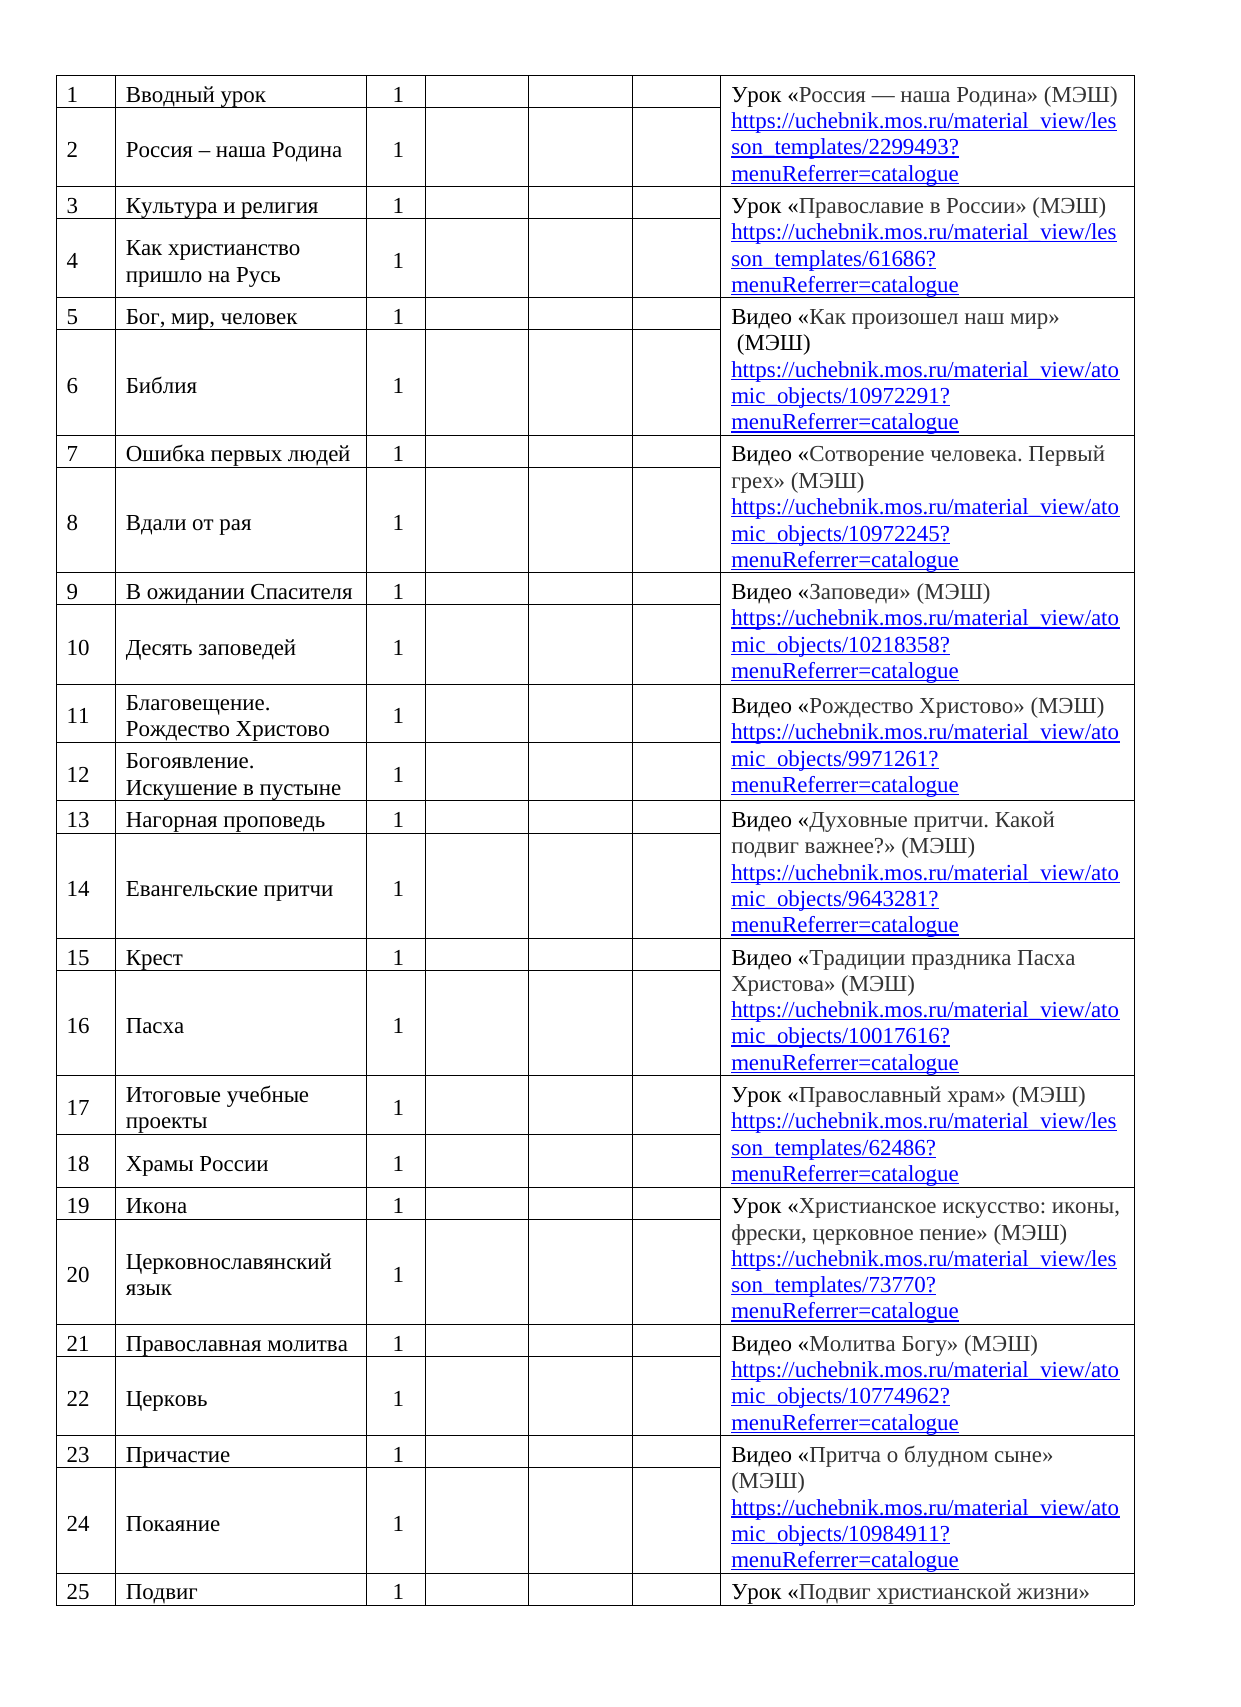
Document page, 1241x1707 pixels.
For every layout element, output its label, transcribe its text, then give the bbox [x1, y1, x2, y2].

table_cell 17 [57, 1076, 115, 1134]
table_cell 3 [57, 187, 115, 218]
table_cell Крест [116, 939, 366, 970]
table_cell Библия [116, 330, 366, 435]
table_cell Православная молитва [116, 1325, 366, 1356]
table_cell Урок «Россия — наша Родина» (МЭШ) https://uchebnik.mos.ru/material_view/lesson_templates/2299493?menuReferrer=catalogue [721, 76, 1134, 186]
table_cell 1 [367, 330, 425, 435]
table_cell [633, 76, 720, 107]
table_cell Подвиг [116, 1574, 366, 1605]
table_cell [426, 743, 528, 800]
table_cell [633, 939, 720, 970]
table_cell Причастие [116, 1436, 366, 1467]
table_cell [633, 1076, 720, 1134]
table_cell [529, 573, 632, 604]
table_cell 1 [367, 436, 425, 467]
table_cell 12 [57, 743, 115, 800]
table_cell Как христианство пришло на Русь [116, 219, 366, 297]
table_cell [529, 1076, 632, 1134]
table_cell Урок «Христианское искусство: иконы, фрески, церковное пение» (МЭШ) https://uchebnik.mos.ru/material_view/lesson_templates/73770?menuReferrer=catalogue [721, 1188, 1134, 1324]
table_cell Видео «Сотворение человека. Первый грех» (МЭШ) https://uchebnik.mos.ru/material_view/atomic_objects/10972245?menuReferrer=catalogue [721, 436, 1134, 572]
table_cell [426, 436, 528, 467]
table_cell [633, 1574, 720, 1605]
table_cell 1 [367, 801, 425, 832]
table_cell 1 [367, 573, 425, 604]
table_cell 1 [367, 76, 425, 107]
table_cell [426, 330, 528, 435]
table_cell Видео «Заповеди» (МЭШ) https://uchebnik.mos.ru/material_view/atomic_objects/10218358?menuReferrer=catalogue [721, 573, 1134, 683]
table_cell Россия – наша Родина [116, 108, 366, 186]
table_cell [633, 1220, 720, 1324]
table_cell [633, 1436, 720, 1467]
table_cell Покаяние [116, 1468, 366, 1573]
table_cell 1 [367, 1220, 425, 1324]
table_cell 1 [367, 1436, 425, 1467]
table_cell 20 [57, 1220, 115, 1324]
table_cell 1 [367, 298, 425, 329]
table_cell [426, 1357, 528, 1435]
table_cell Десять заповедей [116, 605, 366, 683]
table_cell Видео «Традиции праздника Пасха Христова» (МЭШ) https://uchebnik.mos.ru/material_view/atomic_objects/10017616?menuReferrer=catalogue [721, 939, 1134, 1075]
table_cell Итоговые учебные проекты [116, 1076, 366, 1134]
table_cell 22 [57, 1357, 115, 1435]
table_cell [529, 801, 632, 832]
table_cell [426, 605, 528, 683]
table_cell 1 [367, 685, 425, 742]
table_cell Урок «Православие в России» (МЭШ) https://uchebnik.mos.ru/material_view/lesson_templates/61686?menuReferrer=catalogue [721, 187, 1134, 297]
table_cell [721, 1574, 1134, 1605]
table_cell [633, 1188, 720, 1218]
table_cell Бог, мир, человек [116, 298, 366, 329]
table_cell 1 [367, 743, 425, 800]
table_cell [426, 1436, 528, 1467]
table_cell [529, 605, 632, 683]
table_cell [529, 219, 632, 297]
table_cell [529, 685, 632, 742]
table_cell Церковнославянский язык [116, 1220, 366, 1324]
table_cell Церковь [116, 1357, 366, 1435]
table_cell [633, 1357, 720, 1435]
table_cell [633, 436, 720, 467]
table_cell [633, 1135, 720, 1186]
table_cell [426, 1188, 528, 1218]
table_cell Урок «Православный храм» (МЭШ) https://uchebnik.mos.ru/material_view/lesson_templates/62486?menuReferrer=catalogue [721, 1076, 1134, 1186]
table_cell 1 [367, 1468, 425, 1573]
table_cell [633, 1468, 720, 1573]
table_cell 1 [367, 108, 425, 186]
table_cell [529, 1220, 632, 1324]
table_cell 1 [367, 1188, 425, 1218]
table_cell 6 [57, 330, 115, 435]
table_cell [529, 971, 632, 1075]
table_cell Видео «Притча о блудном сыне» (МЭШ) https://uchebnik.mos.ru/material_view/atomic_objects/10984911?menuReferrer=catalogue [721, 1436, 1134, 1573]
table_cell 23 [57, 1436, 115, 1467]
table_cell [426, 1325, 528, 1356]
table_cell [529, 1468, 632, 1573]
table_cell [529, 834, 632, 938]
table_cell 8 [57, 468, 115, 572]
table_cell Нагорная проповедь [116, 801, 366, 832]
table_cell [529, 436, 632, 467]
table_cell [426, 468, 528, 572]
table_cell Видео «Рождество Христово» (МЭШ) https://uchebnik.mos.ru/material_view/atomic_objects/9971261?menuReferrer=catalogue [721, 685, 1134, 800]
table_cell [633, 108, 720, 186]
table_cell [529, 1574, 632, 1605]
table_cell [633, 1325, 720, 1356]
table_cell [426, 834, 528, 938]
table_cell 1 [367, 1076, 425, 1134]
table_cell 7 [57, 436, 115, 467]
table_cell [426, 1076, 528, 1134]
table_cell [529, 330, 632, 435]
table_cell Культура и религия [116, 187, 366, 218]
table_cell [529, 939, 632, 970]
table_cell [426, 685, 528, 742]
table_cell 13 [57, 801, 115, 832]
table_cell [529, 76, 632, 107]
table_cell [633, 605, 720, 683]
table_cell [633, 834, 720, 938]
table_cell [426, 573, 528, 604]
table_cell Видео «Духовные притчи. Какой подвиг важнее?» (МЭШ) https://uchebnik.mos.ru/material_view/atomic_objects/9643281?menuReferrer=catalogue [721, 801, 1134, 938]
table_cell 25 [57, 1574, 115, 1605]
table_cell [633, 801, 720, 832]
table_cell 1 [57, 76, 115, 107]
table_cell [529, 468, 632, 572]
table_cell 1 [367, 939, 425, 970]
table_cell Вдали от рая [116, 468, 366, 572]
table_cell [426, 298, 528, 329]
table_cell 1 [367, 1357, 425, 1435]
table_cell [633, 573, 720, 604]
table_cell Евангельские притчи [116, 834, 366, 938]
table_cell 1 [367, 1325, 425, 1356]
table_cell 9 [57, 573, 115, 604]
table_cell [426, 1468, 528, 1573]
table_cell 1 [367, 468, 425, 572]
table_cell 1 [367, 1574, 425, 1605]
table_cell 1 [367, 187, 425, 218]
table_cell [529, 298, 632, 329]
table_cell [529, 1357, 632, 1435]
table_cell [426, 971, 528, 1075]
table_cell [426, 76, 528, 107]
table_cell 1 [367, 971, 425, 1075]
table_cell 2 [57, 108, 115, 186]
table_cell Ошибка первых людей [116, 436, 366, 467]
table_cell 18 [57, 1135, 115, 1186]
table_cell Богоявление. Искушение в пустыне [116, 743, 366, 800]
table_cell Видео «Молитва Богу» (МЭШ) https://uchebnik.mos.ru/material_view/atomic_objects/10774962?menuReferrer=catalogue [721, 1325, 1134, 1435]
table_cell [633, 468, 720, 572]
table_cell В ожидании Спасителя [116, 573, 366, 604]
table_cell [529, 1135, 632, 1186]
table_cell [529, 1188, 632, 1218]
table_cell 5 [57, 298, 115, 329]
table_cell 16 [57, 971, 115, 1075]
table_cell [426, 108, 528, 186]
table_cell Благовещение. Рождество Христово [116, 685, 366, 742]
table_cell 1 [367, 605, 425, 683]
table_cell [633, 330, 720, 435]
table_cell Видео «Как произошел наш мир» (МЭШ) https://uchebnik.mos.ru/material_view/atomic_objects/10972291?menuReferrer=catalogue [721, 298, 1134, 435]
table_cell 10 [57, 605, 115, 683]
table_cell [426, 1135, 528, 1186]
table_cell [633, 298, 720, 329]
table_cell 21 [57, 1325, 115, 1356]
table_cell [529, 1436, 632, 1467]
table_cell Вводный урок [116, 76, 366, 107]
table_cell [529, 743, 632, 800]
table_cell 14 [57, 834, 115, 938]
table_cell 1 [367, 834, 425, 938]
table_cell [529, 1325, 632, 1356]
table_cell Храмы России [116, 1135, 366, 1186]
table_cell 19 [57, 1188, 115, 1218]
table_cell [529, 108, 632, 186]
table_cell 24 [57, 1468, 115, 1573]
table_cell [426, 187, 528, 218]
table_cell 15 [57, 939, 115, 970]
table_cell [426, 939, 528, 970]
table_cell Пасха [116, 971, 366, 1075]
table_cell [633, 187, 720, 218]
table_cell 11 [57, 685, 115, 742]
table_cell [633, 971, 720, 1075]
table_cell 4 [57, 219, 115, 297]
table_cell [633, 685, 720, 742]
table_cell 1 [367, 1135, 425, 1186]
table_cell 1 [367, 219, 425, 297]
table_cell [426, 219, 528, 297]
table_cell [426, 1220, 528, 1324]
table_cell [426, 1574, 528, 1605]
table_cell [633, 219, 720, 297]
table_cell [633, 743, 720, 800]
table_cell [529, 187, 632, 218]
table_cell [426, 801, 528, 832]
table_cell Икона [116, 1188, 366, 1218]
